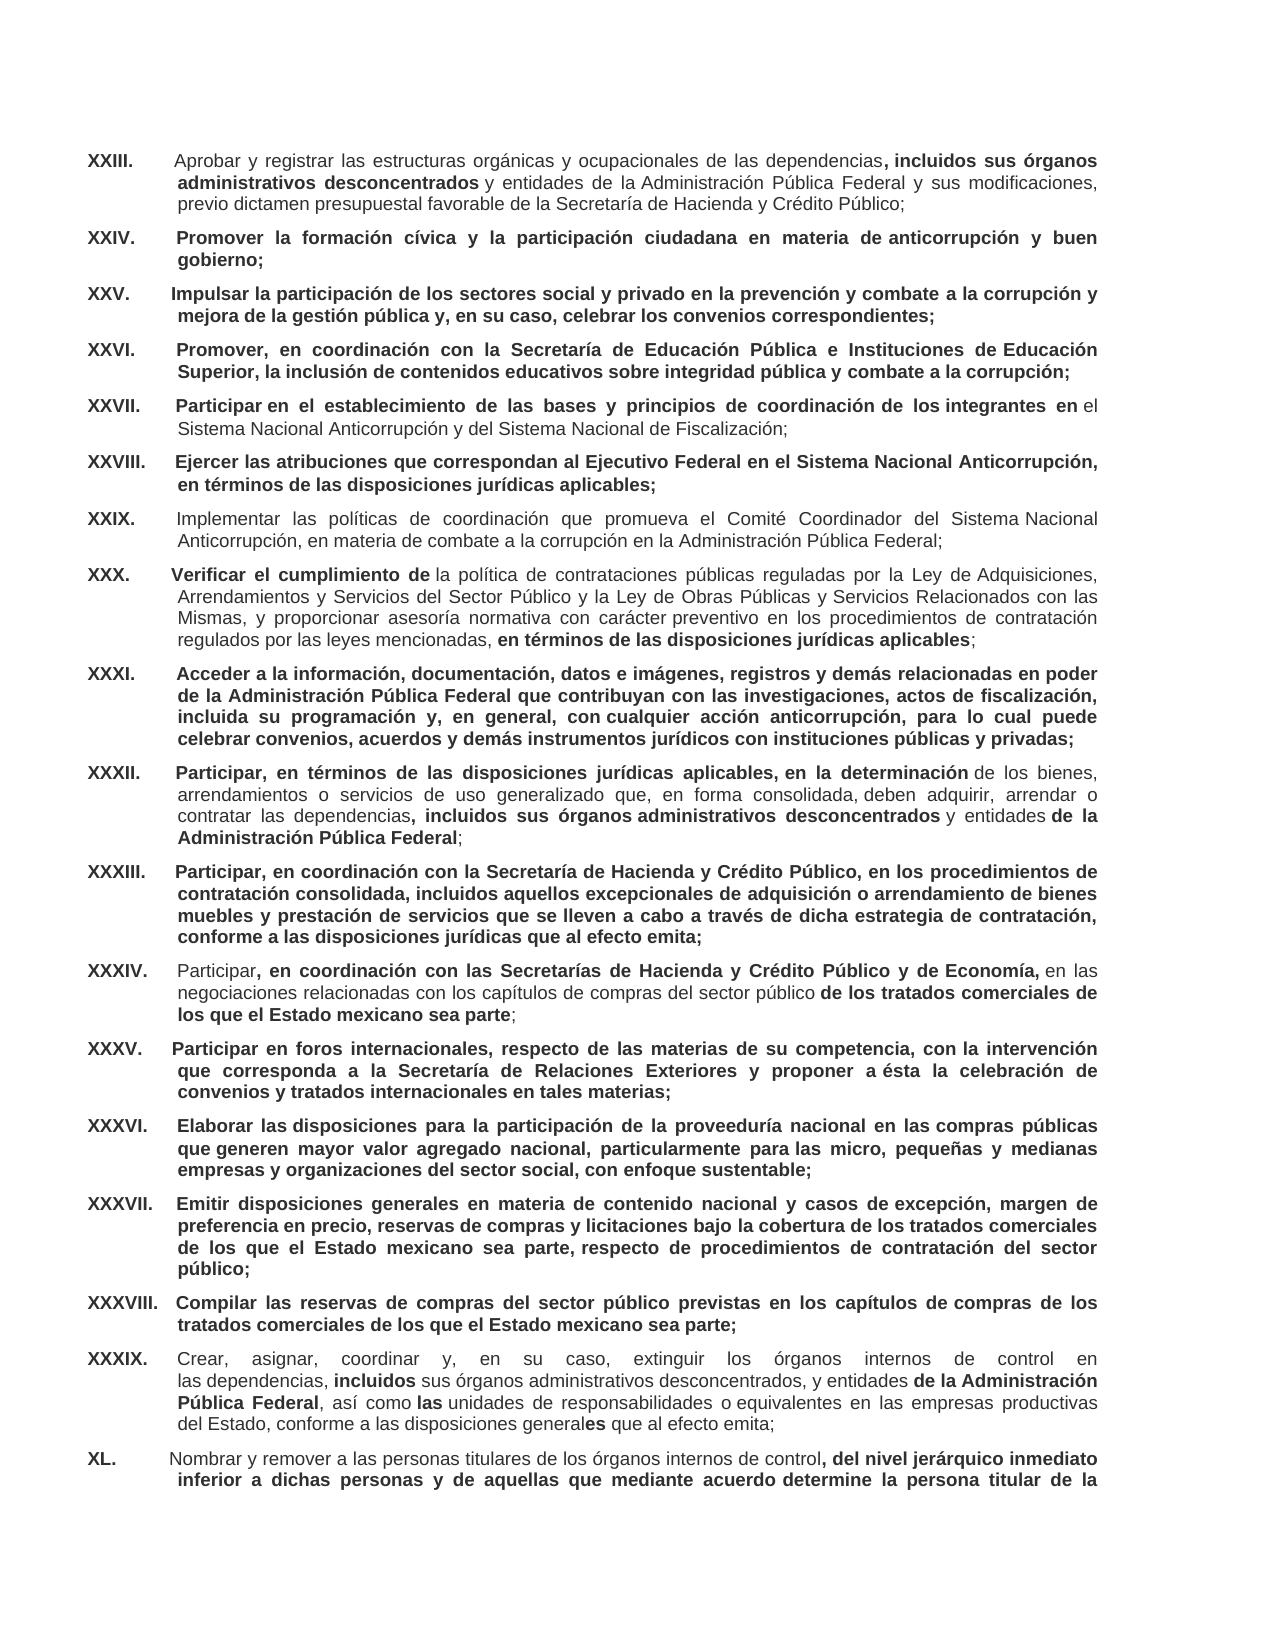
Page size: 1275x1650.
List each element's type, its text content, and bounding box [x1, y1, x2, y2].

text XXX. Verificar el cumplimiento de la política de contrataciones públicas reguladas por la Ley de Adquisiciones, Arrendamientos y Servicios del Sector Público y la Ley de Obras Públicas y Servicios Relacionados con las Mismas, y proporcionar asesoría normativa con carácter preventivo en los procedimientos de contratación regulados por las leyes mencionadas, en términos de las disposiciones jurídicas aplicables; [87, 561, 1098, 650]
text XXXII. Participar, en términos de las disposiciones jurídicas aplicables, en la determinación de los bienes, arrendamientos o servicios de uso generalizado que, en forma consolidada, deben adquirir, arrendar o contratar las dependencias, incluidos sus órganos administrativos desconcentrados y entidades de la Administración Pública Federal; [87, 760, 1098, 848]
text XXXVIII. Compilar las reservas de compras del sector público previstas en los capítulos de compras de los tratados comerciales de los que el Estado mexicano sea parte; [87, 1290, 1098, 1336]
text XXXI. Acceder a la información, documentación, datos e imágenes, registros y demás relacionadas en poder de la Administración Pública Federal que contribuyan con las investigaciones, actos de fiscalización, incluida su programación y, en general, con cualquier acción anticorrupción, para lo cual puede celebrar convenios, acuerdos y demás instrumentos jurídicos con instituciones públicas y privadas; [87, 661, 1098, 749]
text XXVIII. Ejercer las atribuciones que correspondan al Ejecutivo Federal en el Sistema Nacional Anticorrupción, en términos de las disposiciones jurídicas aplicables; [87, 449, 1098, 495]
text XXV. Impulsar la participación de los sectores social y privado en la prevención y combate a la corrupción y mejora de la gestión pública y, en su caso, celebrar los convenios correspondientes; [87, 281, 1098, 327]
text XXVI. Promover, en coordinación con la Secretaría de Educación Pública e Instituciones de Educación Superior, la inclusión de contenidos educativos sobre integridad pública y combate a la corrupción; [87, 337, 1098, 383]
text XXXIII. Participar, en coordinación con la Secretaría de Hacienda y Crédito Público, en los procedimientos de contratación consolidada, incluidos aquellos excepcionales de adquisición o arrendamiento de bienes muebles y prestación de servicios que se lleven a cabo a través de dicha estrategia de contratación, conforme a las disposiciones jurídicas que al efecto emita; [87, 859, 1098, 948]
text XXXVII. Emitir disposiciones generales en materia de contenido nacional y casos de excepción, margen de preferencia en precio, reservas de compras y licitaciones bajo la cobertura de los tratados comerciales de los que el Estado mexicano sea parte, respecto de procedimientos de contratación del sector público; [87, 1191, 1098, 1279]
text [87, 1445, 1098, 1491]
text XXIV. Promover la formación cívica y la participación ciudadana en materia de anticorrupción y buen gobierno; [87, 225, 1098, 271]
text XXXV. Participar en foros internacionales, respecto de las materias de su competencia, con la intervención que corresponda a la Secretaría de Relaciones Exteriores y proponer a ésta la celebración de convenios y tratados internacionales en tales materias; [87, 1036, 1098, 1103]
text XXXIV. Participar, en coordinación con las Secretarías de Hacienda y Crédito Público y de Economía, en las negociaciones relacionadas con los capítulos de compras del sector público de los tratados comerciales de los que el Estado mexicano sea parte; [87, 958, 1098, 1025]
text XXXVI. Elaborar las disposiciones para la participación de la proveeduría nacional en las compras públicas que generen mayor valor agregado nacional, particularmente para las micro, pequeñas y medianas empresas y organizaciones del sector social, con enfoque sustentable; [87, 1113, 1098, 1180]
text XXIX. Implementar las políticas de coordinación que promueva el Comité Coordinador del Sistema Nacional Anticorrupción, en materia de combate a la corrupción en la Administración Pública Federal; [87, 505, 1098, 551]
text XXVII. Participar en el establecimiento de las bases y principios de coordinación de los integrantes en el Sistema Nacional Anticorrupción y del Sistema Nacional de Fiscalización; [87, 393, 1098, 439]
text XXIII. Aprobar y registrar las estructuras orgánicas y ocupacionales de las dependencias, incluidos sus órganos administrativos desconcentrados y entidades de la Administración Pública Federal y sus modificaciones, previo dictamen presupuestal favorable de la Secretaría de Hacienda y Crédito Público; [87, 148, 1098, 215]
text XXXIX. Crear, asignar, coordinar y, en su caso, extinguir los órganos internos de control en las dependencias, incluidos sus órganos administrativos desconcentrados, y entidades de la Administración Pública Federal, así como las unidades de responsabilidades o equivalentes en las empresas productivas del Estado, conforme a las disposiciones generales que al efecto emita; [87, 1346, 1098, 1435]
